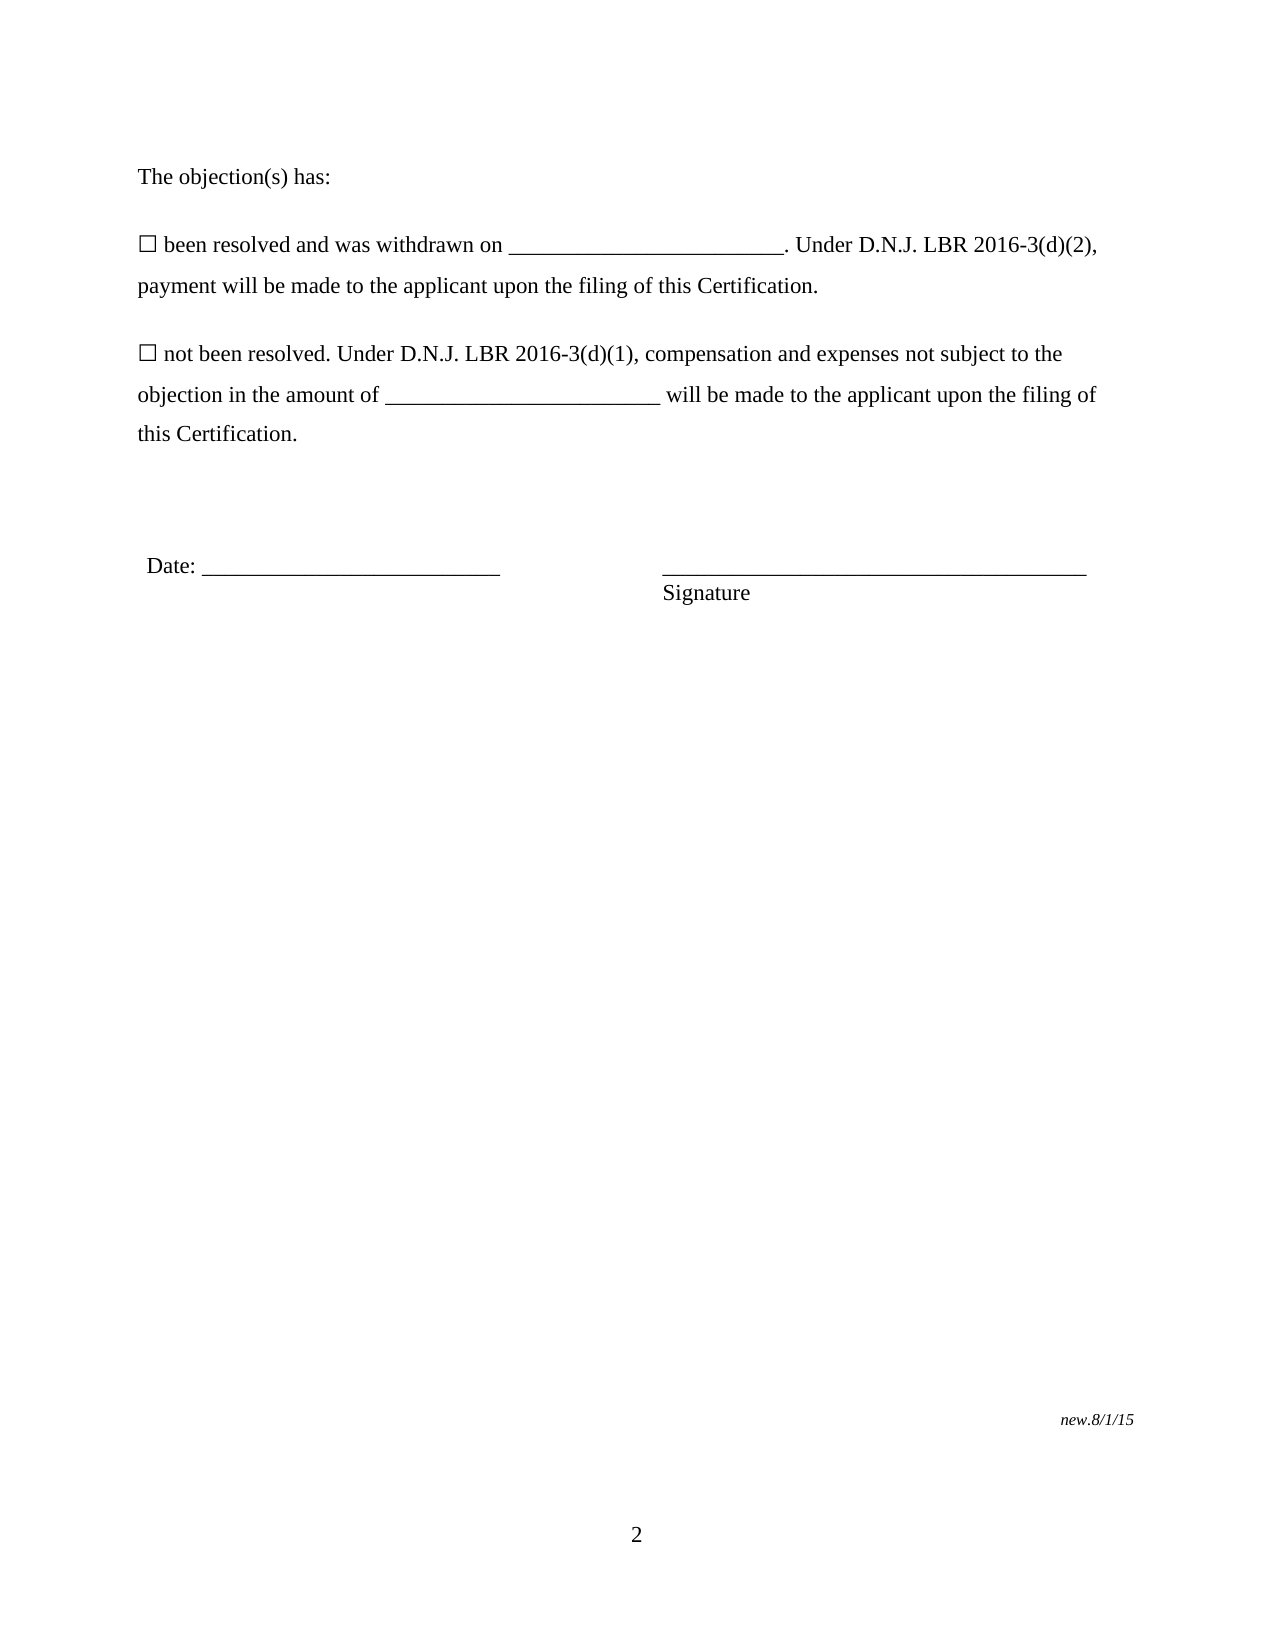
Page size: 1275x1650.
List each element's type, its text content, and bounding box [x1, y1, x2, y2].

text Signature [146, 579, 1135, 605]
text not been resolved. Under D.N.J. LBR 2016-3(d)(1), compensation and expenses not subject to the objection in the amount of ________________________ will be made to the applicant upon the filing of this Certification. [137, 337, 1135, 447]
text been resolved and was withdrawn on ________________________. Under D.N.J. LBR 2016-3(d)(2), payment will be made to the applicant upon the filing of this Certification. [137, 228, 1135, 298]
text Date: __________________________ _____________________________________ [146, 552, 1135, 579]
text new.8/1/15 [675, 1410, 1135, 1429]
text The objection(s) has: [137, 163, 1135, 190]
